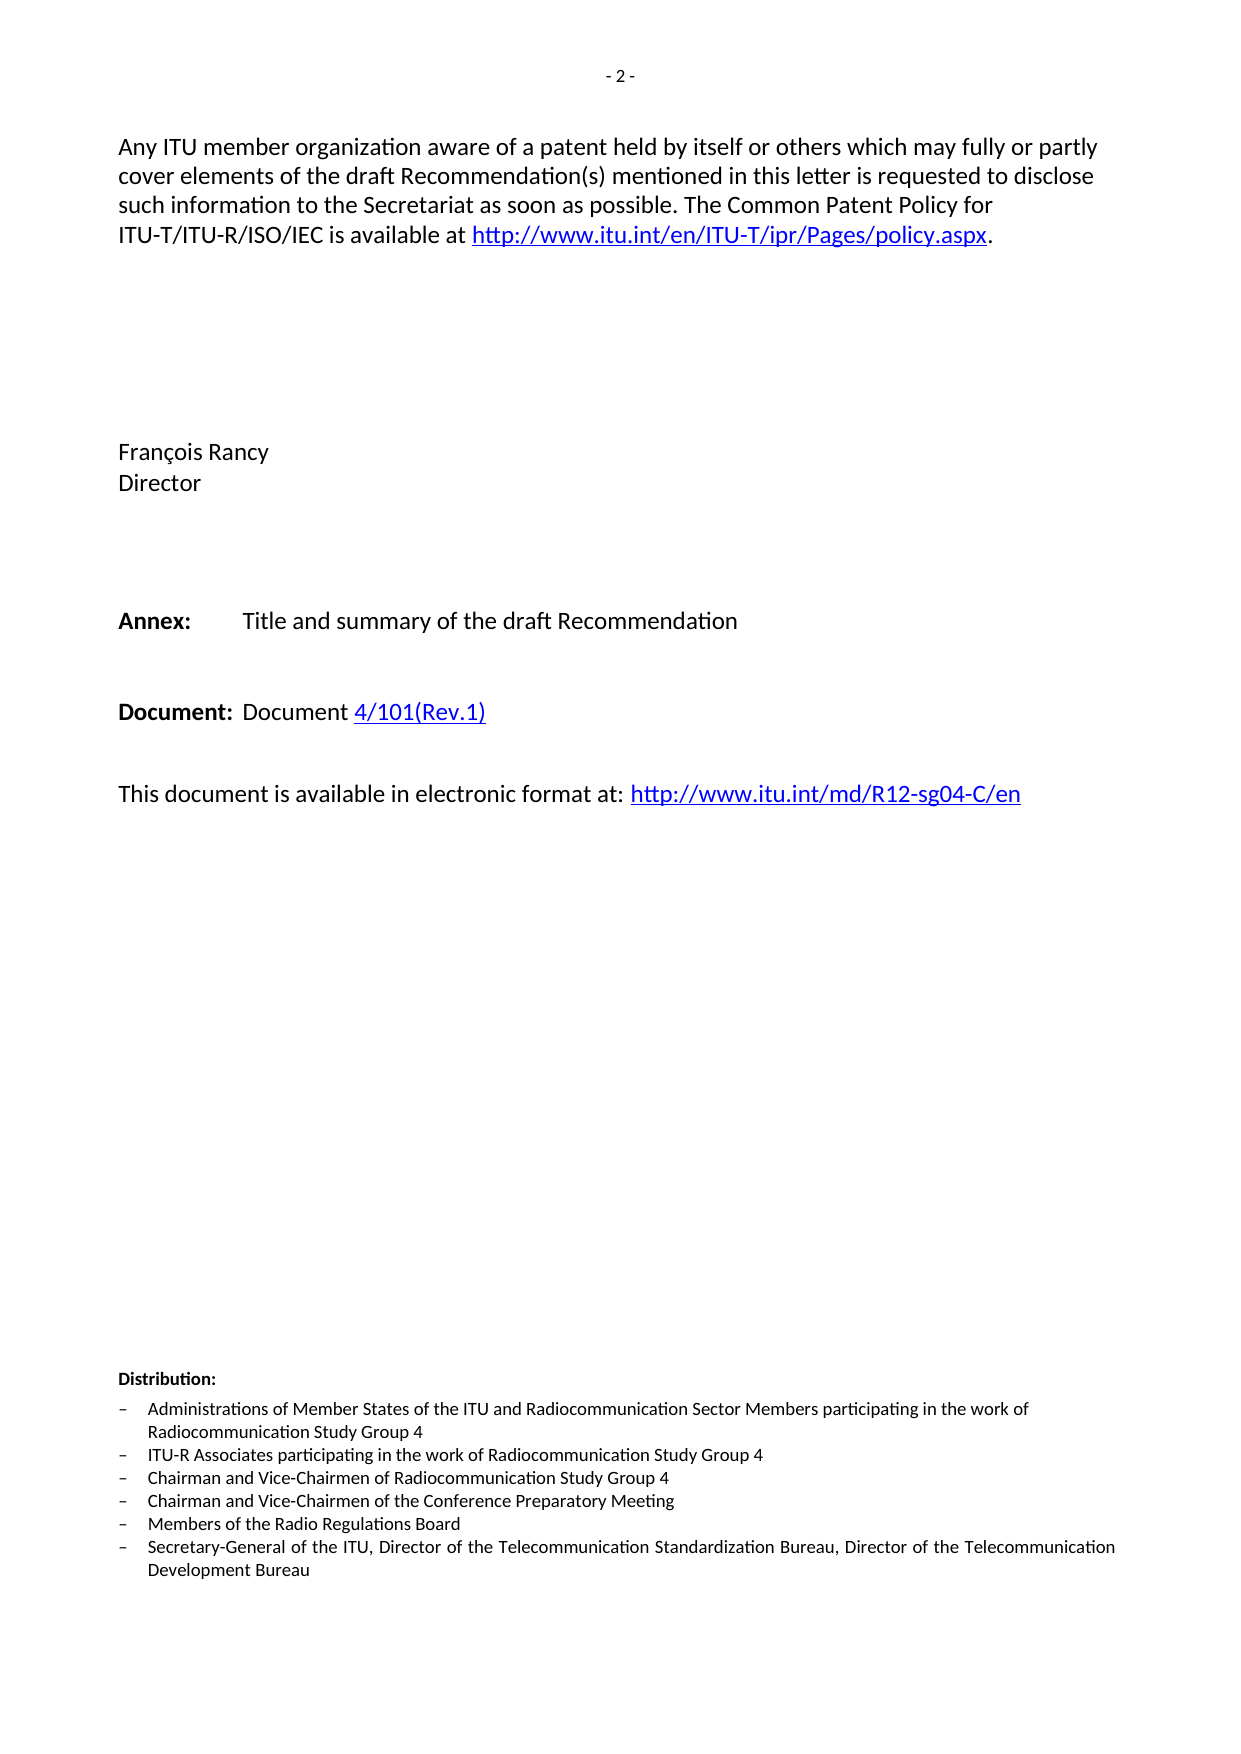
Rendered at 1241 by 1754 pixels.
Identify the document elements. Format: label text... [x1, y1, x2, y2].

text François Rancy [118, 436, 1122, 467]
text – Chairman and Vice-Chairmen of the Conference Preparatory Meeting [118, 1489, 1122, 1512]
text Document: Document 4/101(Rev.1) [118, 697, 1122, 727]
text – Members of the Radio Regulations Board [118, 1512, 1122, 1535]
text This document is available in electronic format at: http://www.itu.int/md/R12-sg04-C/en [118, 779, 1122, 808]
text – Secretary-General of the ITU, Director of the Telecommunication Standardization Bureau, Director of the Telecommunication Development Bureau [118, 1535, 1122, 1581]
text Any ITU member organization aware of a patent held by itself or others which may fully or partly cover elements of the draft Recommendation(s) mentioned in this letter is requested to disclose such information to the Secretariat as soon as possible. The Common Patent Policy for ITU-T/ITU-R/ISO/IEC is available at http://www.itu.int/en/ITU-T/ipr/Pages/policy.aspx. [118, 132, 1122, 249]
text Director [118, 467, 1122, 497]
text – ITU-R Associates participating in the work of Radiocommunication Study Group 4 [118, 1443, 1122, 1466]
text – Chairman and Vice-Chairmen of Radiocommunication Study Group 4 [118, 1466, 1122, 1489]
text Annex: Title and summary of the draft Recommendation [118, 606, 1122, 635]
text Distribution: [118, 1362, 1122, 1391]
text – Administrations of Member States of the ITU and Radiocommunication Sector Members participating in the work of Radiocommunication Study Group 4 [118, 1397, 1122, 1443]
